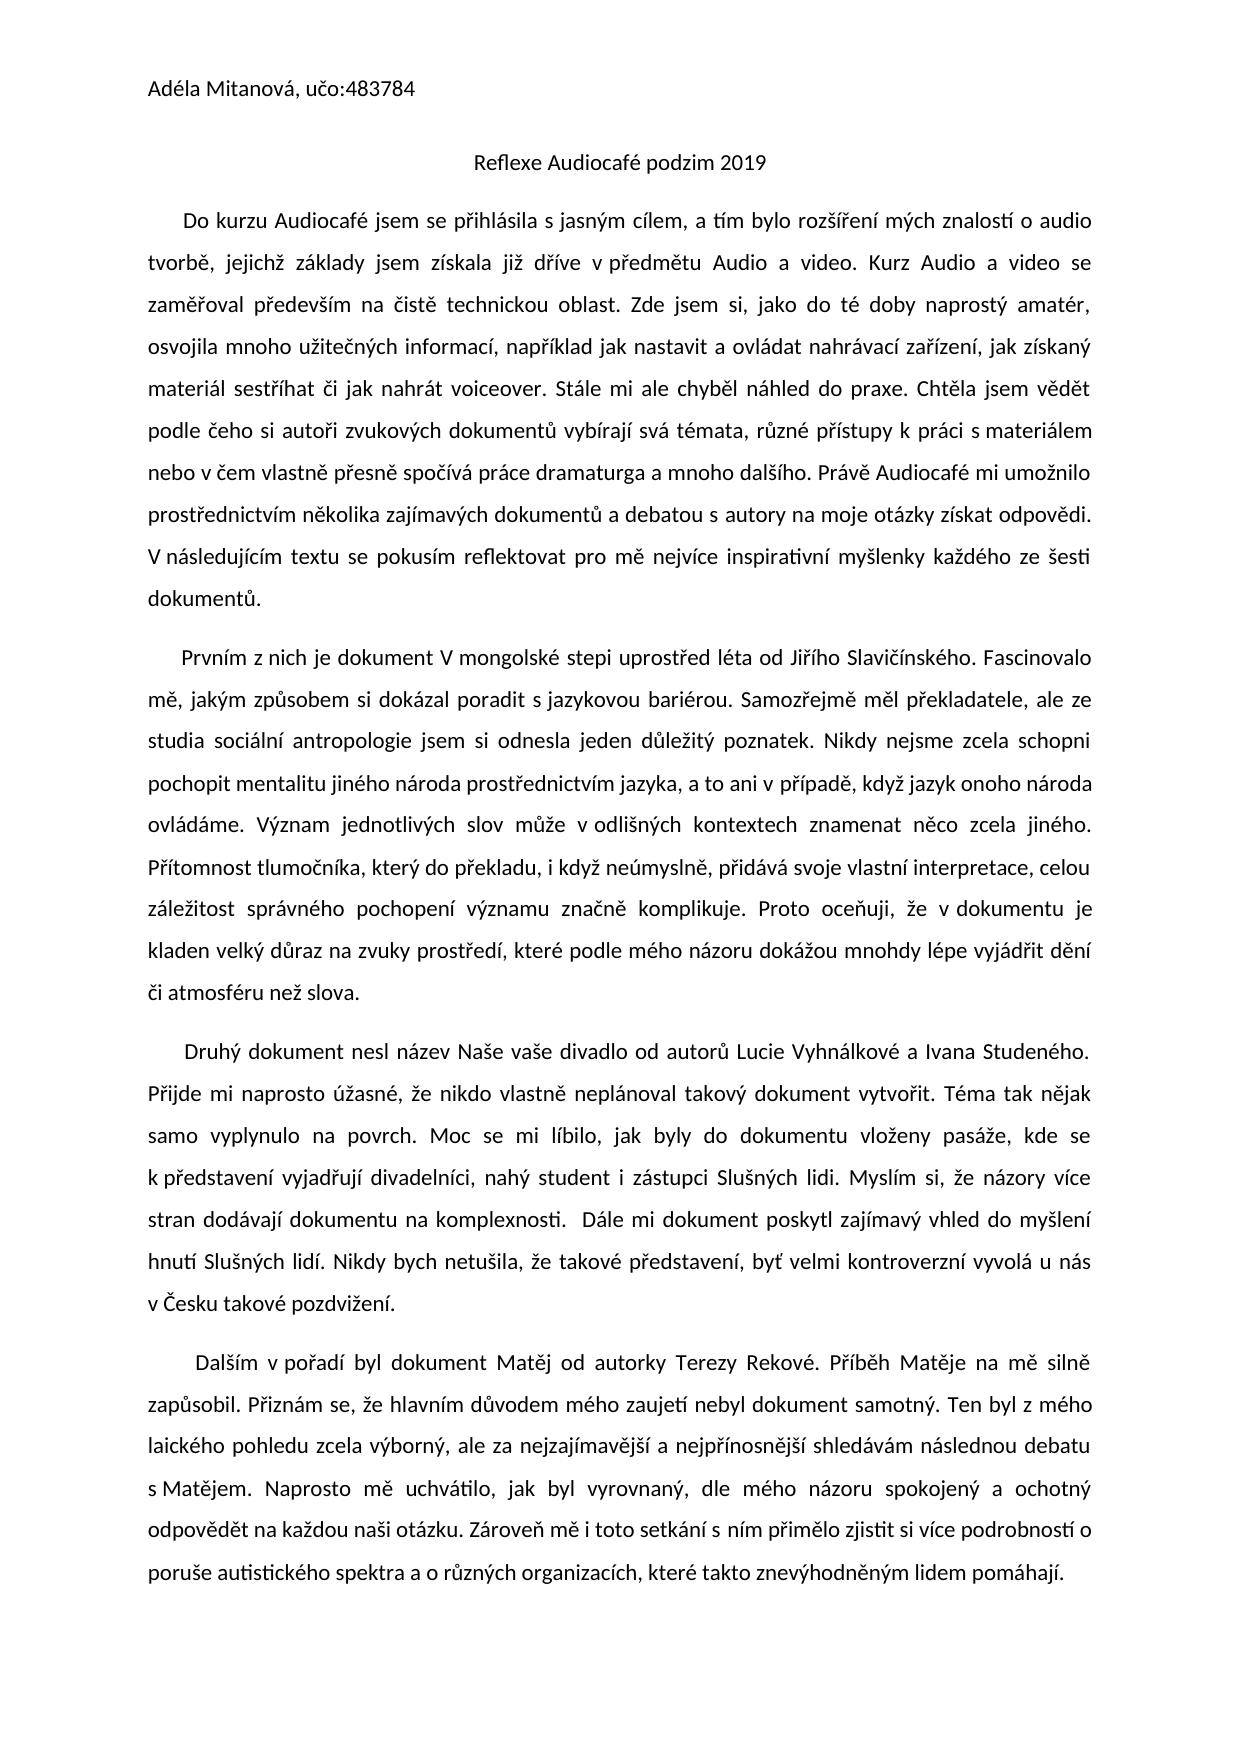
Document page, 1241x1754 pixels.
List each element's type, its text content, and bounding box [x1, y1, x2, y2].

text Reflexe Audiocafé podzim 2019 [148, 148, 1093, 176]
text Prvním z nich je dokument V mongolské stepi uprostřed léta od Jiřího Slavičínského. Fascinovalo mě, jakým způsobem si dokázal poradit s jazykovou bariérou. Samozřejmě měl překladatele, ale ze studia sociální antropologie jsem si odnesla jeden důležitý poznatek. Nikdy nejsme zcela schopni pochopit mentalitu jiného národa prostřednictvím jazyka, a to ani v případě, když jazyk onoho národa ovládáme. Význam jednotlivých slov může v odlišných kontextech znamenat něco zcela jiného. Přítomnost tlumočníka, který do překladu, i když neúmyslně, přidává svoje vlastní interpretace, celou záležitost správného pochopení významu značně komplikuje. Proto oceňuji, že v dokumentu je kladen velký důraz na zvuky prostředí, které podle mého názoru dokážou mnohdy lépe vyjádřit dění či atmosféru než slova. [148, 643, 1093, 1007]
text Druhý dokument nesl název Naše vaše divadlo od autorů Lucie Vyhnálkové a Ivana Studeného. Přijde mi naprosto úžasné, že nikdo vlastně neplánoval takový dokument vytvořit. Téma tak nějak samo vyplynulo na povrch. Moc se mi líbilo, jak byly do dokumentu vloženy pasáže, kde se k představení vyjadřují divadelníci, nahý student i zástupci Slušných lidi. Myslím si, že názory více stran dodávají dokumentu na komplexnosti. Dále mi dokument poskytl zajímavý vhled do myšlení hnutí Slušných lidí. Nikdy bych netušila, že takové představení, byť velmi kontroverzní vyvolá u nás v Česku takové pozdvižení. [148, 1037, 1093, 1317]
text Do kurzu Audiocafé jsem se přihlásila s jasným cílem, a tím bylo rozšíření mých znalostí o audio tvorbě, jejichž základy jsem získala již dříve v předmětu Audio a video. Kurz Audio a video se zaměřoval především na čistě technickou oblast. Zde jsem si, jako do té doby naprostý amatér, osvojila mnoho užitečných informací, například jak nastavit a ovládat nahrávací zařízení, jak získaný materiál sestříhat či jak nahrát voiceover. Stále mi ale chyběl náhled do praxe. Chtěla jsem vědět podle čeho si autoři zvukových dokumentů vybírají svá témata, různé přístupy k práci s materiálem nebo v čem vlastně přesně spočívá práce dramaturga a mnoho dalšího. Právě Audiocafé mi umožnilo prostřednictvím několika zajímavých dokumentů a debatou s autory na moje otázky získat odpovědi. V následujícím textu se pokusím reflektovat pro mě nejvíce inspirativní myšlenky každého ze šesti dokumentů. [148, 206, 1093, 612]
text Dalším v pořadí byl dokument Matěj od autorky Terezy Rekové. Příběh Matěje na mě silně zapůsobil. Přiznám se, že hlavním důvodem mého zaujetí nebyl dokument samotný. Ten byl z mého laického pohledu zcela výborný, ale za nejzajímavější a nejpřínosnější shledávám následnou debatu s Matějem. Naprosto mě uchvátilo, jak byl vyrovnaný, dle mého názoru spokojený a ochotný odpovědět na každou naši otázku. Zároveň mě i toto setkání s ním přimělo zjistit si více podrobností o poruše autistického spektra a o různých organizacích, které takto znevýhodněným lidem pomáhají. [148, 1348, 1093, 1586]
